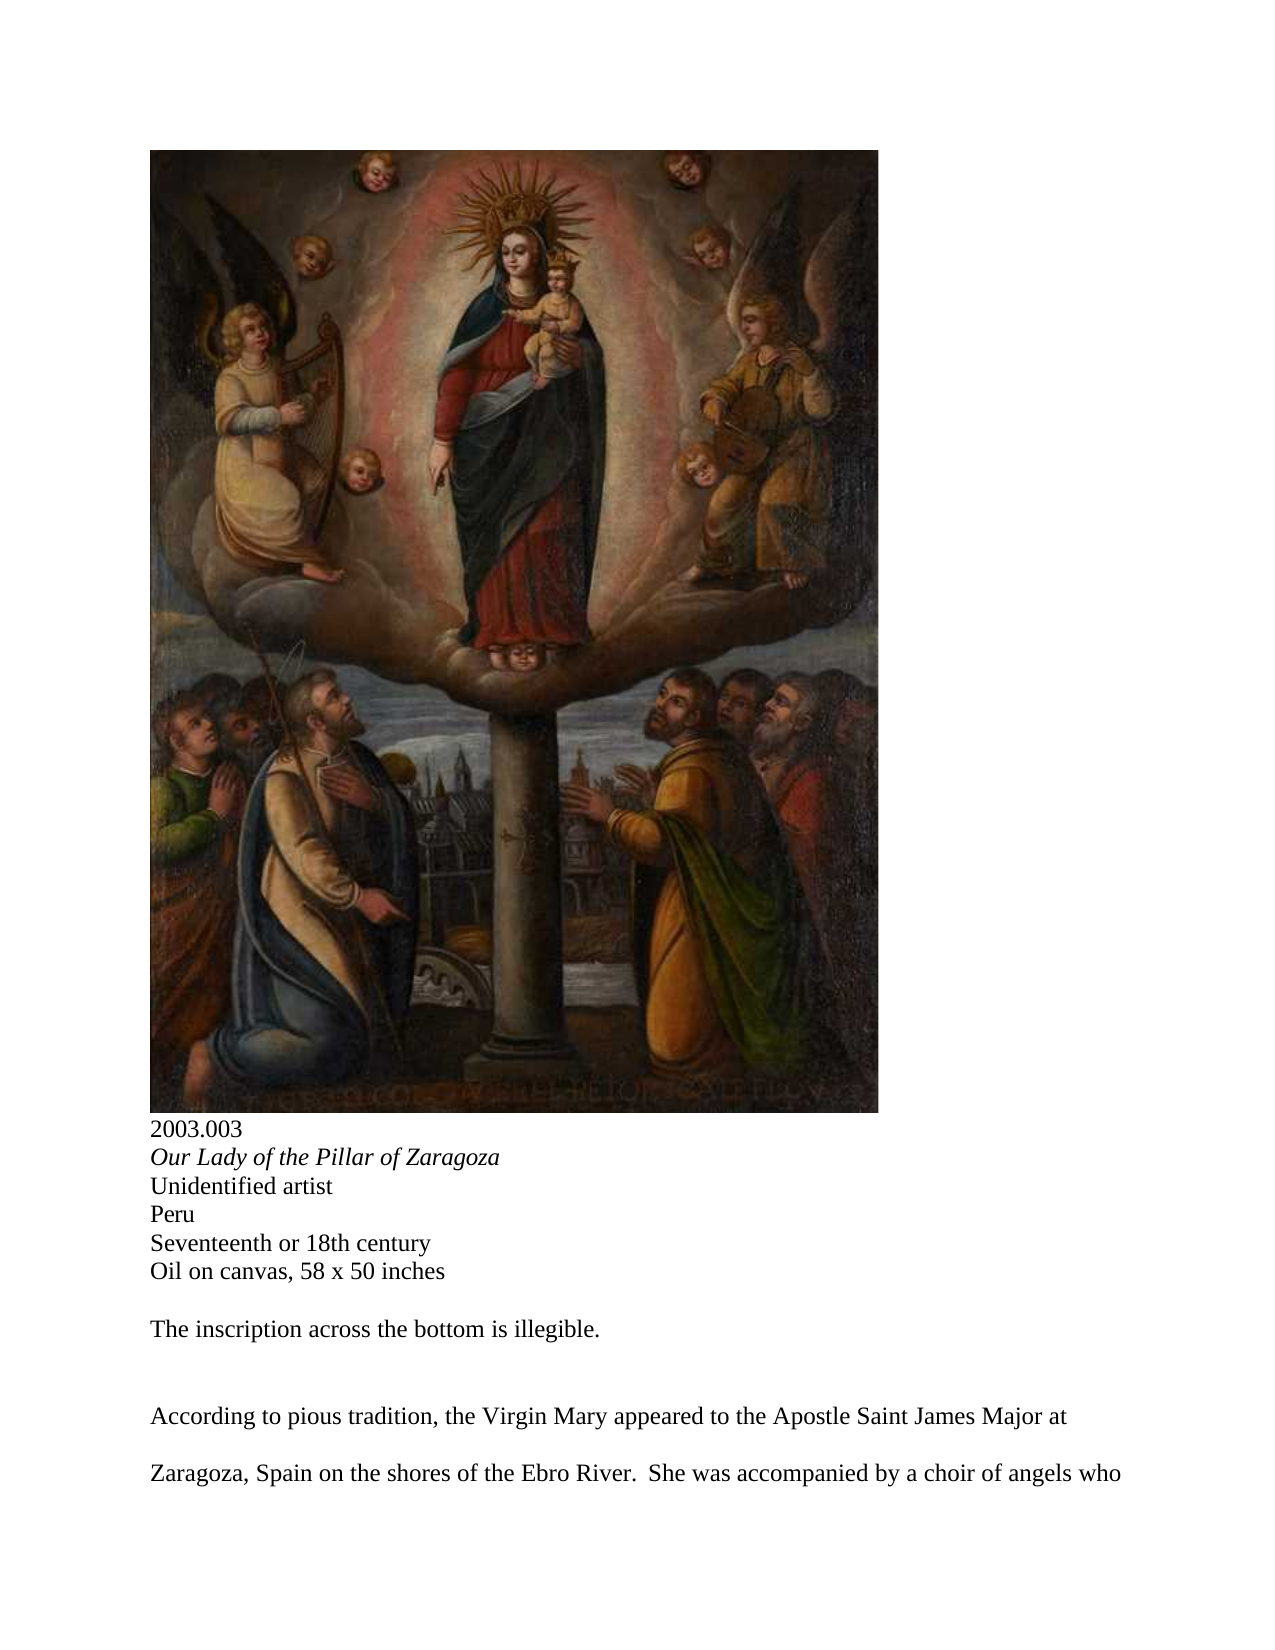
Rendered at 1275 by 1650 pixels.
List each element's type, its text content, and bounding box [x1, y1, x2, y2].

text 2003.003 [150, 1114, 1125, 1143]
text The inscription across the bottom is illegible. [150, 1314, 1125, 1343]
text Unidentified artist Peru [150, 1172, 333, 1228]
text According to pious tradition, the Virgin Mary appeared to the Apostle Saint James Major at Zaragoza, Spain on the shores of the Ebro River. She was accompanied by a choir of angels who [150, 1401, 1125, 1487]
picture [150, 150, 879, 1113]
text Seventeenth or 18th century Oil on canvas, 58 x 50 inches [150, 1229, 461, 1285]
text Our Lady of the Pillar of Zaragoza [150, 1143, 1125, 1171]
